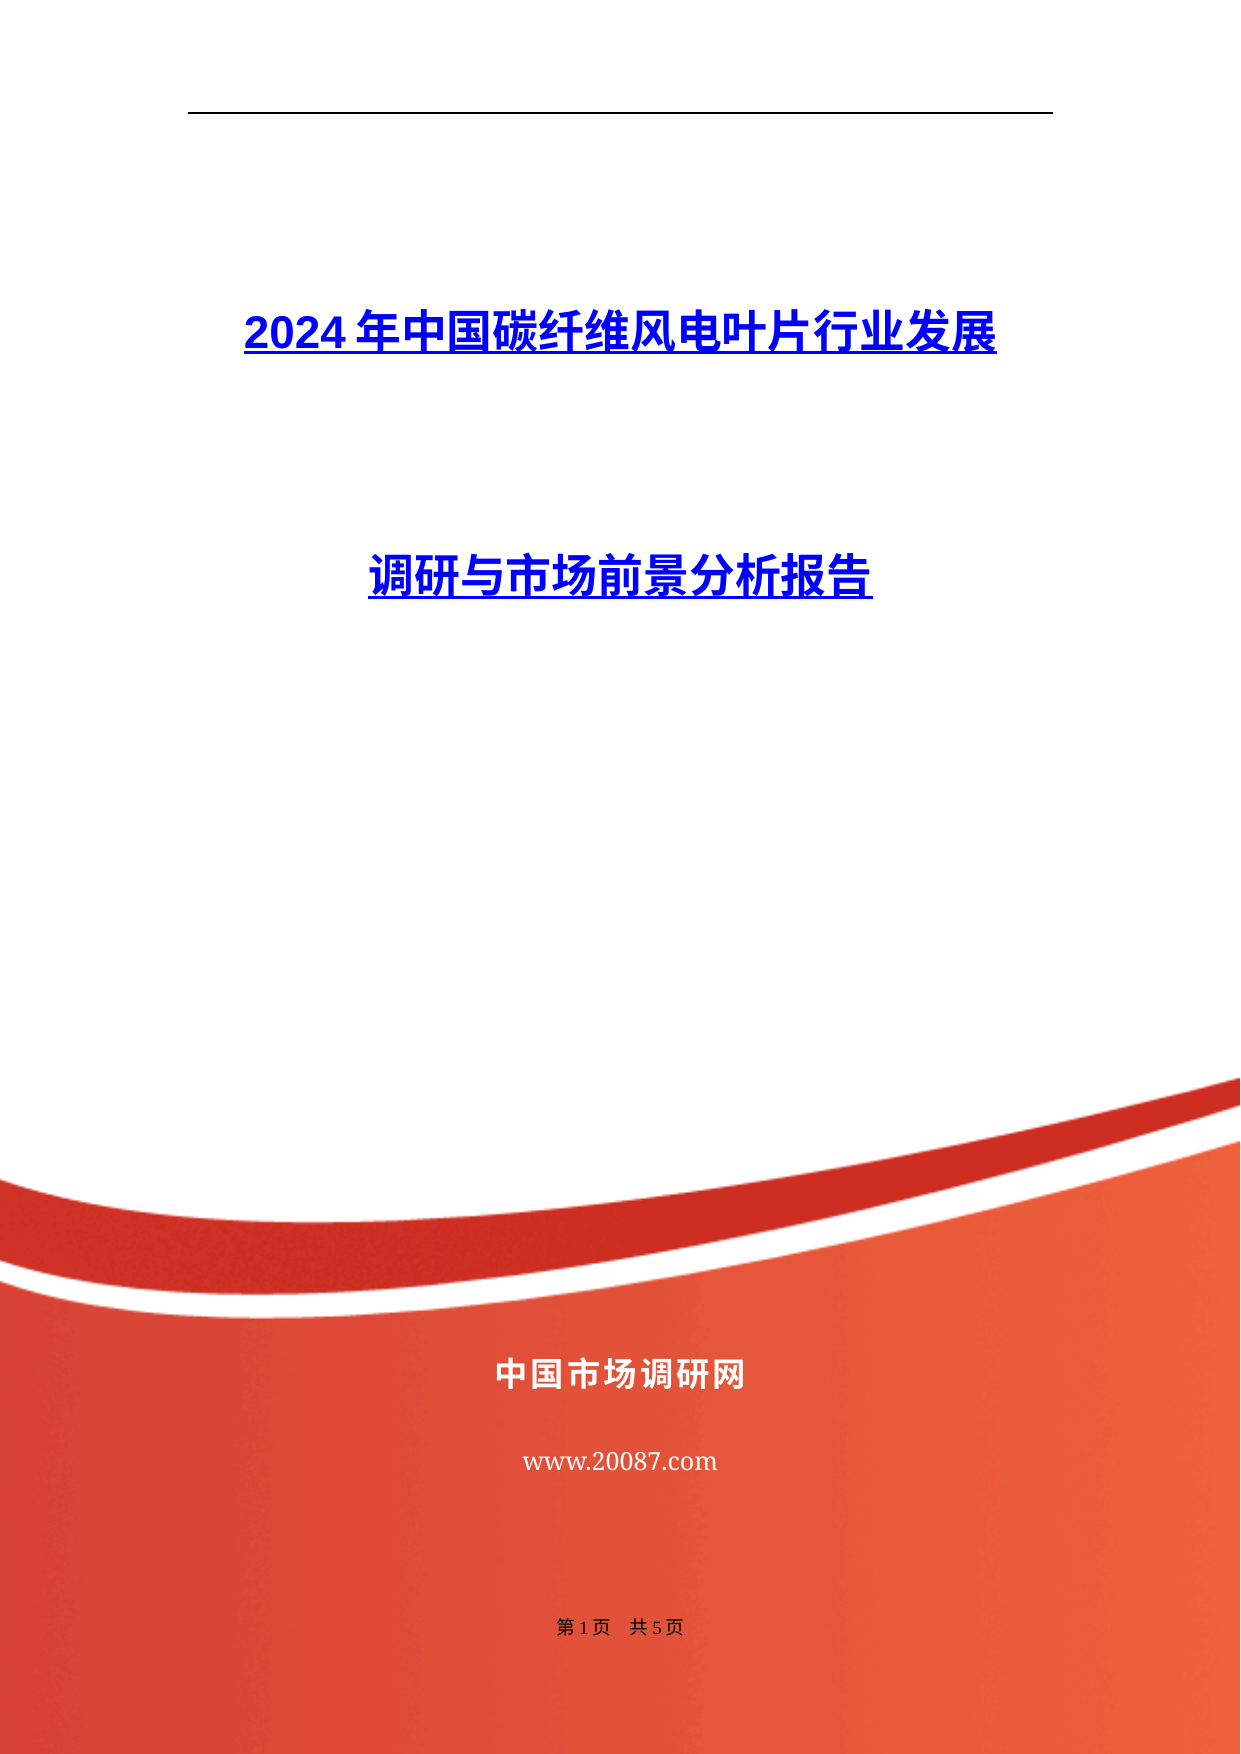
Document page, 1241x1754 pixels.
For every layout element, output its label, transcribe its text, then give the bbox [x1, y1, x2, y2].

table_header 2024年中国碳纤维风电叶片行业发展调研与市场前景分析报告 [188, 207, 1053, 773]
text www.20087.com [187, 1428, 1053, 1493]
picture [0, 1006, 1241, 1754]
subtitle 中国市场调研网 [187, 1339, 1053, 1404]
